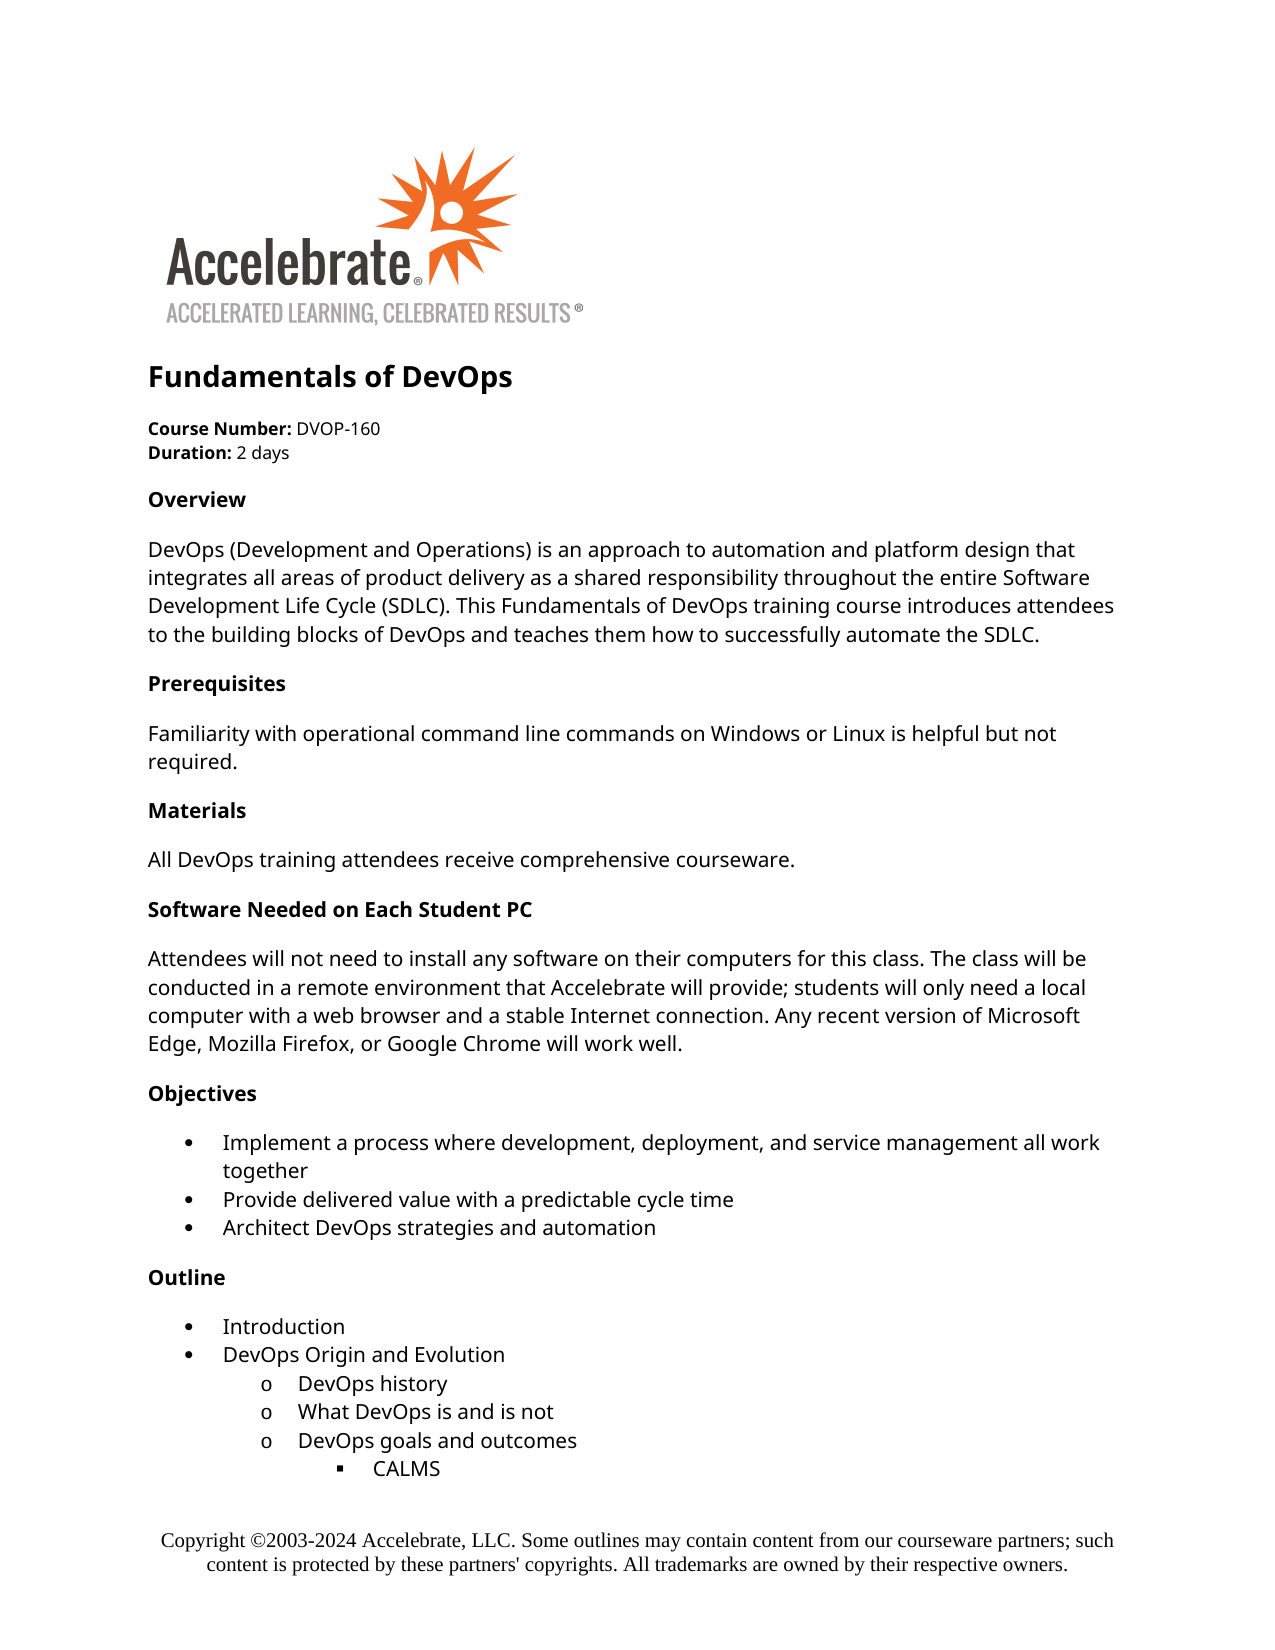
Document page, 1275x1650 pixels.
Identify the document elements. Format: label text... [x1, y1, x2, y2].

list Introduction [185, 1312, 1127, 1340]
text Familiarity with operational command line commands on Windows or Linux is helpful but not required. [148, 719, 1127, 776]
list DevOps history [260, 1369, 1127, 1397]
list Implement a process where development, deployment, and service management all work together [185, 1128, 1127, 1185]
text Fundamentals of DevOps [148, 356, 1127, 396]
list Provide delivered value with a predictable cycle time [185, 1185, 1127, 1213]
text Software Needed on Each Student PC [148, 895, 1127, 923]
text Course Number: DVOP-160 Duration: 2 days [148, 416, 1127, 465]
text All DevOps training attendees receive comprehensive courseware. [148, 846, 1127, 874]
text DevOps (Development and Operations) is an approach to automation and platform design that integrates all areas of product delivery as a shared responsibility throughout the entire Software Development Life Cycle (SDLC). This Fundamentals of DevOps training course introduces attendees to the building blocks of DevOps and teaches them how to successfully automate the SDLC. [148, 535, 1127, 648]
text Materials [148, 796, 1127, 825]
text Prerequisites [148, 669, 1127, 698]
list DevOps Origin and Evolution [185, 1340, 1127, 1369]
text Overview [148, 486, 1127, 514]
text Outline [148, 1263, 1127, 1291]
text Objectives [148, 1079, 1127, 1107]
list CALMS [335, 1454, 1127, 1483]
text Attendees will not need to install any software on their computers for this class. The class will be conducted in a remote environment that Accelebrate will provide; students will only need a local computer with a web browser and a stable Internet connection. Any recent version of Microsoft Edge, Mozilla Firefox, or Google Chrome will work well. [148, 944, 1127, 1058]
picture [166, 147, 583, 327]
list Architect DevOps strategies and automation [185, 1213, 1127, 1242]
list What DevOps is and is not [260, 1397, 1127, 1426]
list DevOps goals and outcomes [260, 1426, 1127, 1454]
